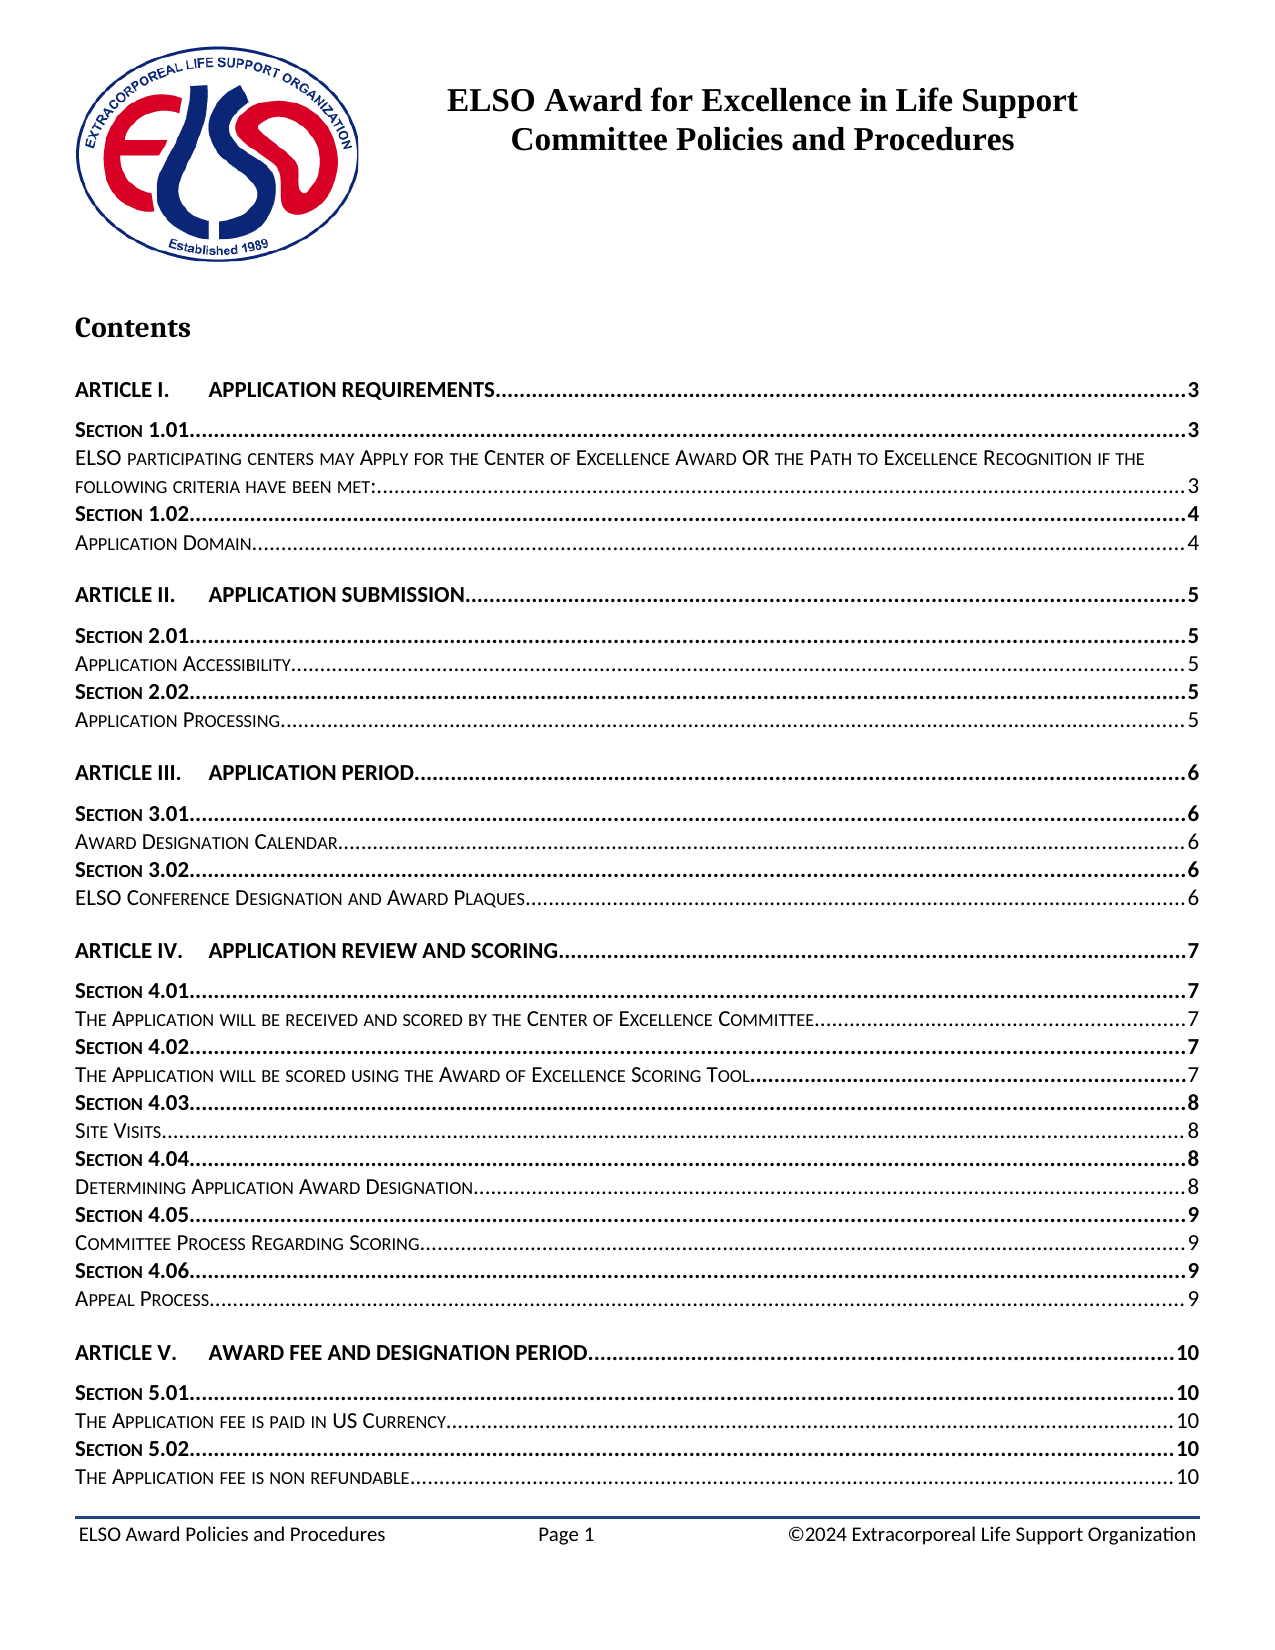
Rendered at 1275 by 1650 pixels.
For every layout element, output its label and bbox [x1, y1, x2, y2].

picture [75, 46, 359, 262]
